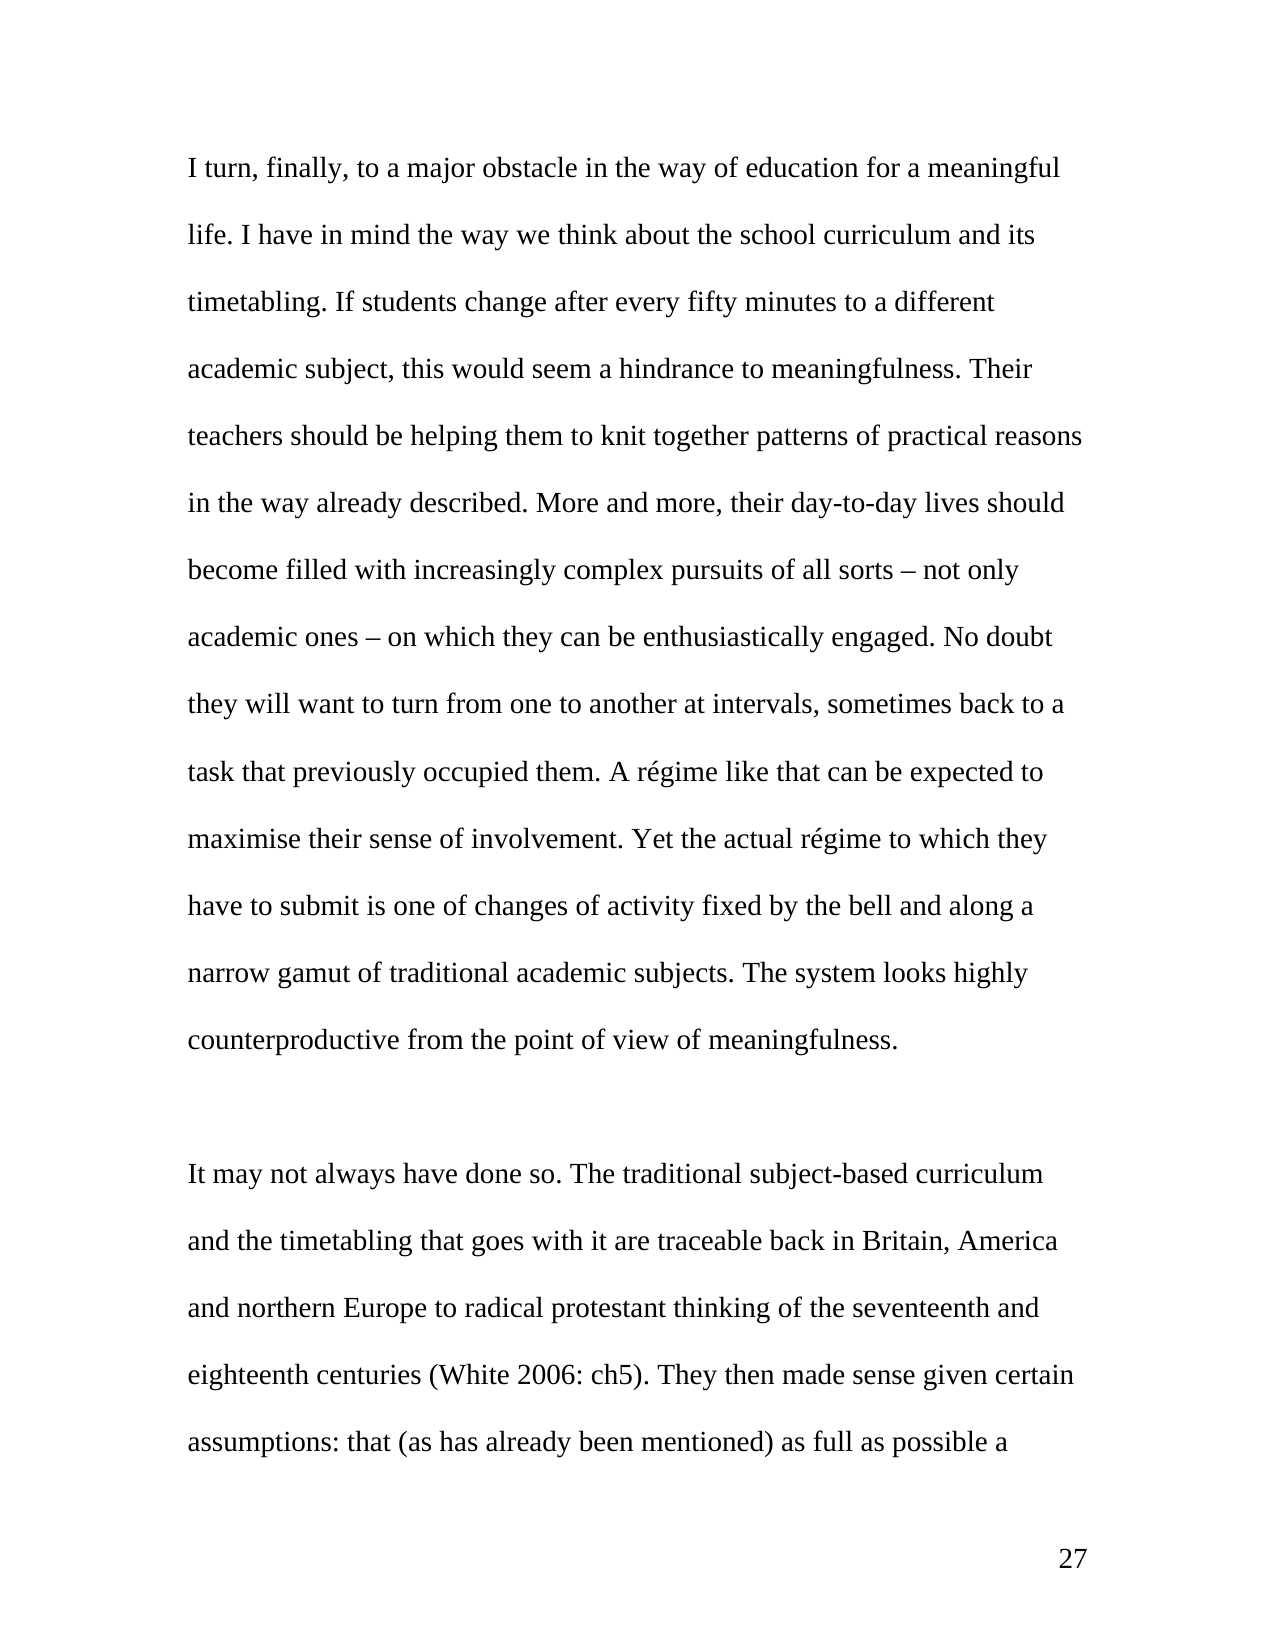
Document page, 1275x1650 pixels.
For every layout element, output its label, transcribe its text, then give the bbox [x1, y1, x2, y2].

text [187, 1156, 1087, 1458]
text I turn, finally, to a major obstacle in the way of education for a meaningful life. I have in mind the way we think about the school curriculum and its timetabling. If students change after every fifty minutes to a different academic subject, this would seem a hindrance to meaningfulness. Their teachers should be helping them to knit together patterns of practical reasons in the way already described. More and more, their day-to-day lives should become filled with increasingly complex pursuits of all sorts – not only academic ones – on which they can be enthusiastically engaged. No doubt they will want to turn from one to another at intervals, sometimes back to a task that previously occupied them. A régime like that can be expected to maximise their sense of involvement. Yet the actual régime to which they have to submit is one of changes of activity fixed by the bell and along a narrow gamut of traditional academic subjects. The system looks highly counterproductive from the point of view of meaningfulness. [187, 150, 1087, 1056]
